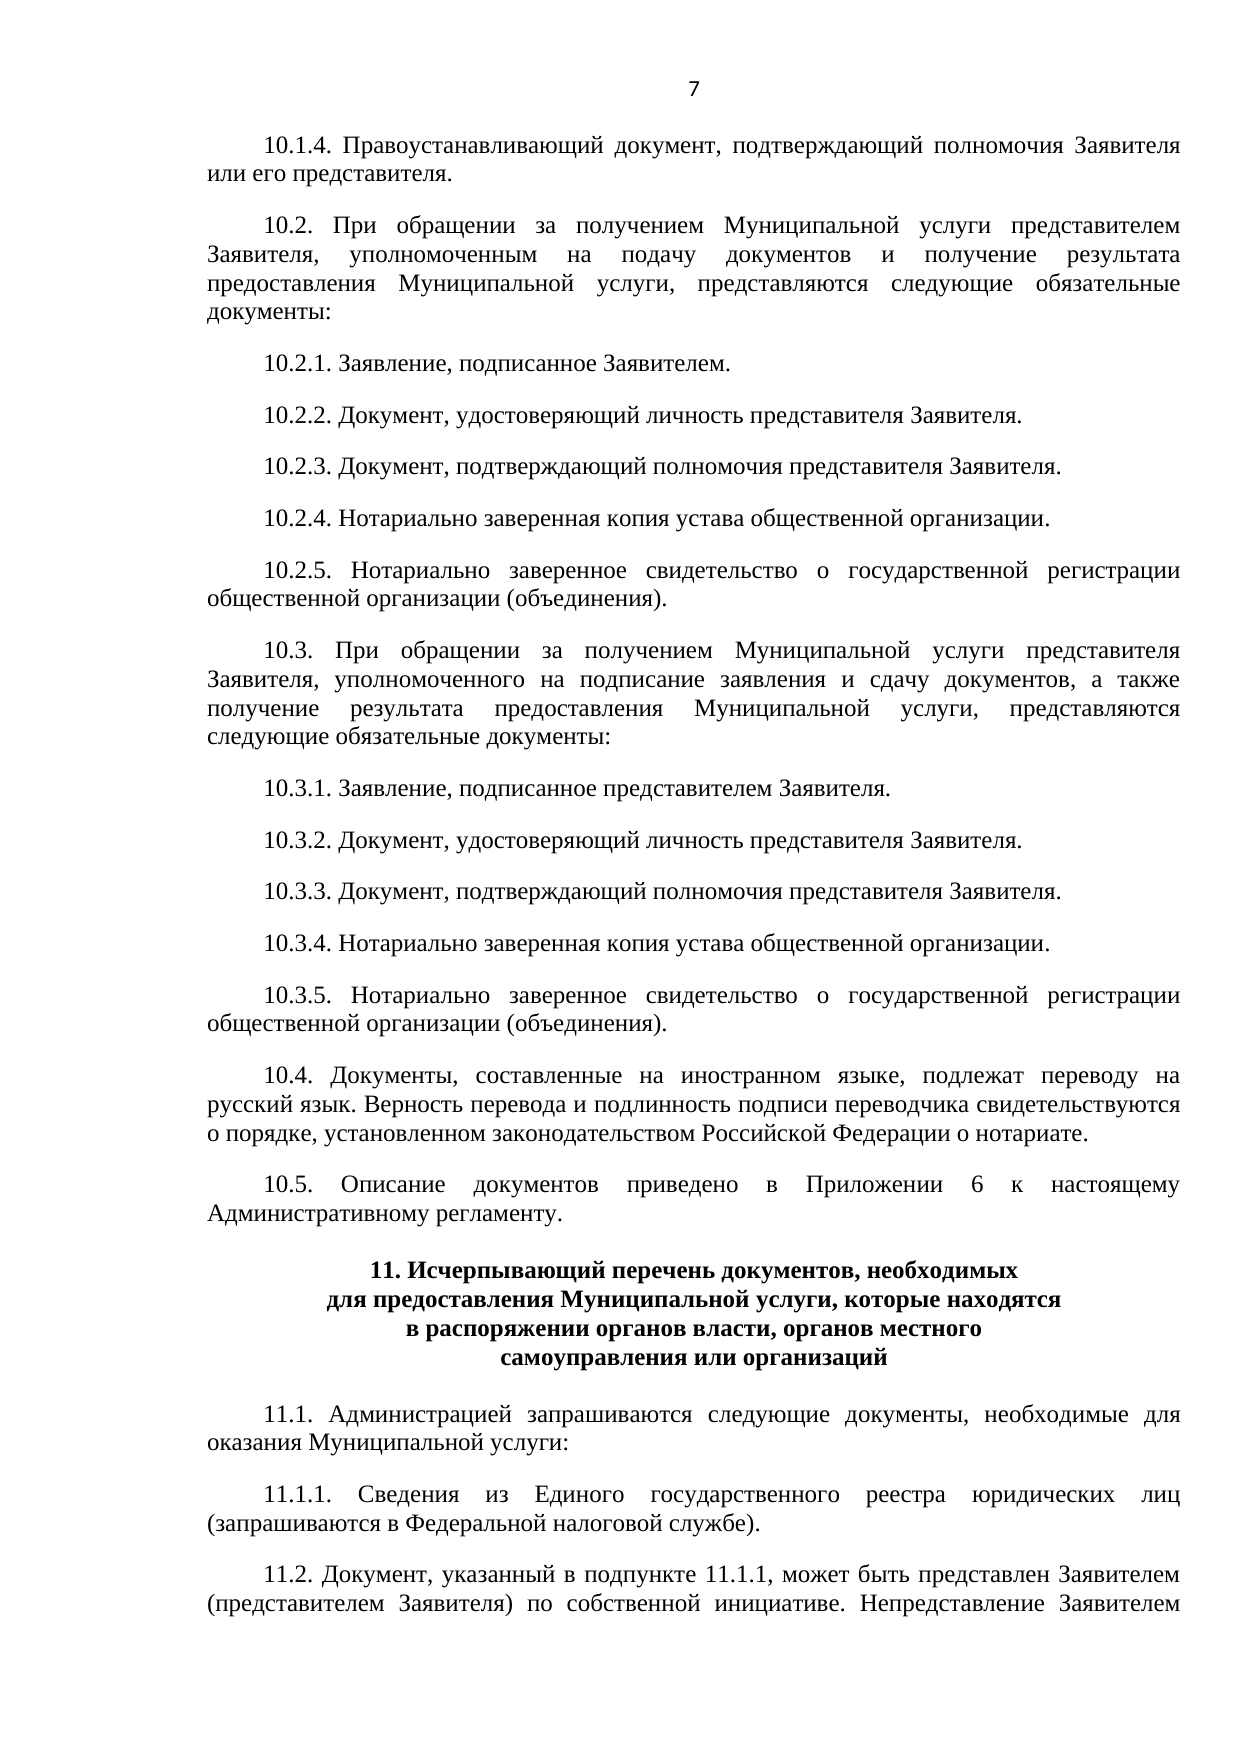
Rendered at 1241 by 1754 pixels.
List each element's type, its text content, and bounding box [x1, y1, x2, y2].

text самоуправления или организаций [207, 1342, 1181, 1371]
text 10.5. Описание документов приведено в Приложении 6 к настоящему Административному регламенту. [207, 1169, 1181, 1227]
text 11.1.1. Сведения из Единого государственного реестра юридических лиц (запрашиваются в Федеральной налоговой службе). [207, 1479, 1181, 1537]
text 11.1. Администрацией запрашиваются следующие документы, необходимые для оказания Муниципальной услуги: [207, 1399, 1181, 1456]
text 11. Исчерпывающий перечень документов, необходимых [207, 1256, 1181, 1284]
text 10.3.4. Нотариально заверенная копия устава общественной организации. [207, 928, 1181, 957]
text 10.1.4. Правоустанавливающий документ, подтверждающий полномочия Заявителя или его представителя. [207, 130, 1181, 187]
text 10.3. При обращении за получением Муниципальной услуги представителя Заявителя, уполномоченного на подписание заявления и сдачу документов, а также получение результата предоставления Муниципальной услуги, представляются следующие обязательные документы: [207, 635, 1181, 750]
text 10.3.5. Нотариально заверенное свидетельство о государственной регистрации общественной организации (объединения). [207, 980, 1181, 1037]
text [207, 1559, 1181, 1617]
text 10.3.3. Документ, подтверждающий полномочия представителя Заявителя. [207, 876, 1181, 905]
text 10.2.3. Документ, подтверждающий полномочия представителя Заявителя. [207, 451, 1181, 480]
text 10.2.2. Документ, удостоверяющий личность представителя Заявителя. [207, 400, 1181, 428]
text 10.2.1. Заявление, подписанное Заявителем. [207, 348, 1181, 377]
text в распоряжении органов власти, органов местного [207, 1313, 1181, 1342]
text 10.2. При обращении за получением Муниципальной услуги представителем Заявителя, уполномоченным на подачу документов и получение результата предоставления Муниципальной услуги, представляются следующие обязательные документы: [207, 210, 1181, 325]
text 10.2.4. Нотариально заверенная копия устава общественной организации. [207, 503, 1181, 532]
text 10.3.2. Документ, удостоверяющий личность представителя Заявителя. [207, 825, 1181, 853]
text 10.4. Документы, составленные на иностранном языке, подлежат переводу на русский язык. Верность перевода и подлинность подписи переводчика свидетельствуются о порядке, установленном законодательством Российской Федерации о нотариате. [207, 1060, 1181, 1146]
text 10.2.5. Нотариально заверенное свидетельство о государственной регистрации общественной организации (объединения). [207, 555, 1181, 612]
text 10.3.1. Заявление, подписанное представителем Заявителя. [207, 773, 1181, 802]
text для предоставления Муниципальной услуги, которые находятся [207, 1284, 1181, 1313]
